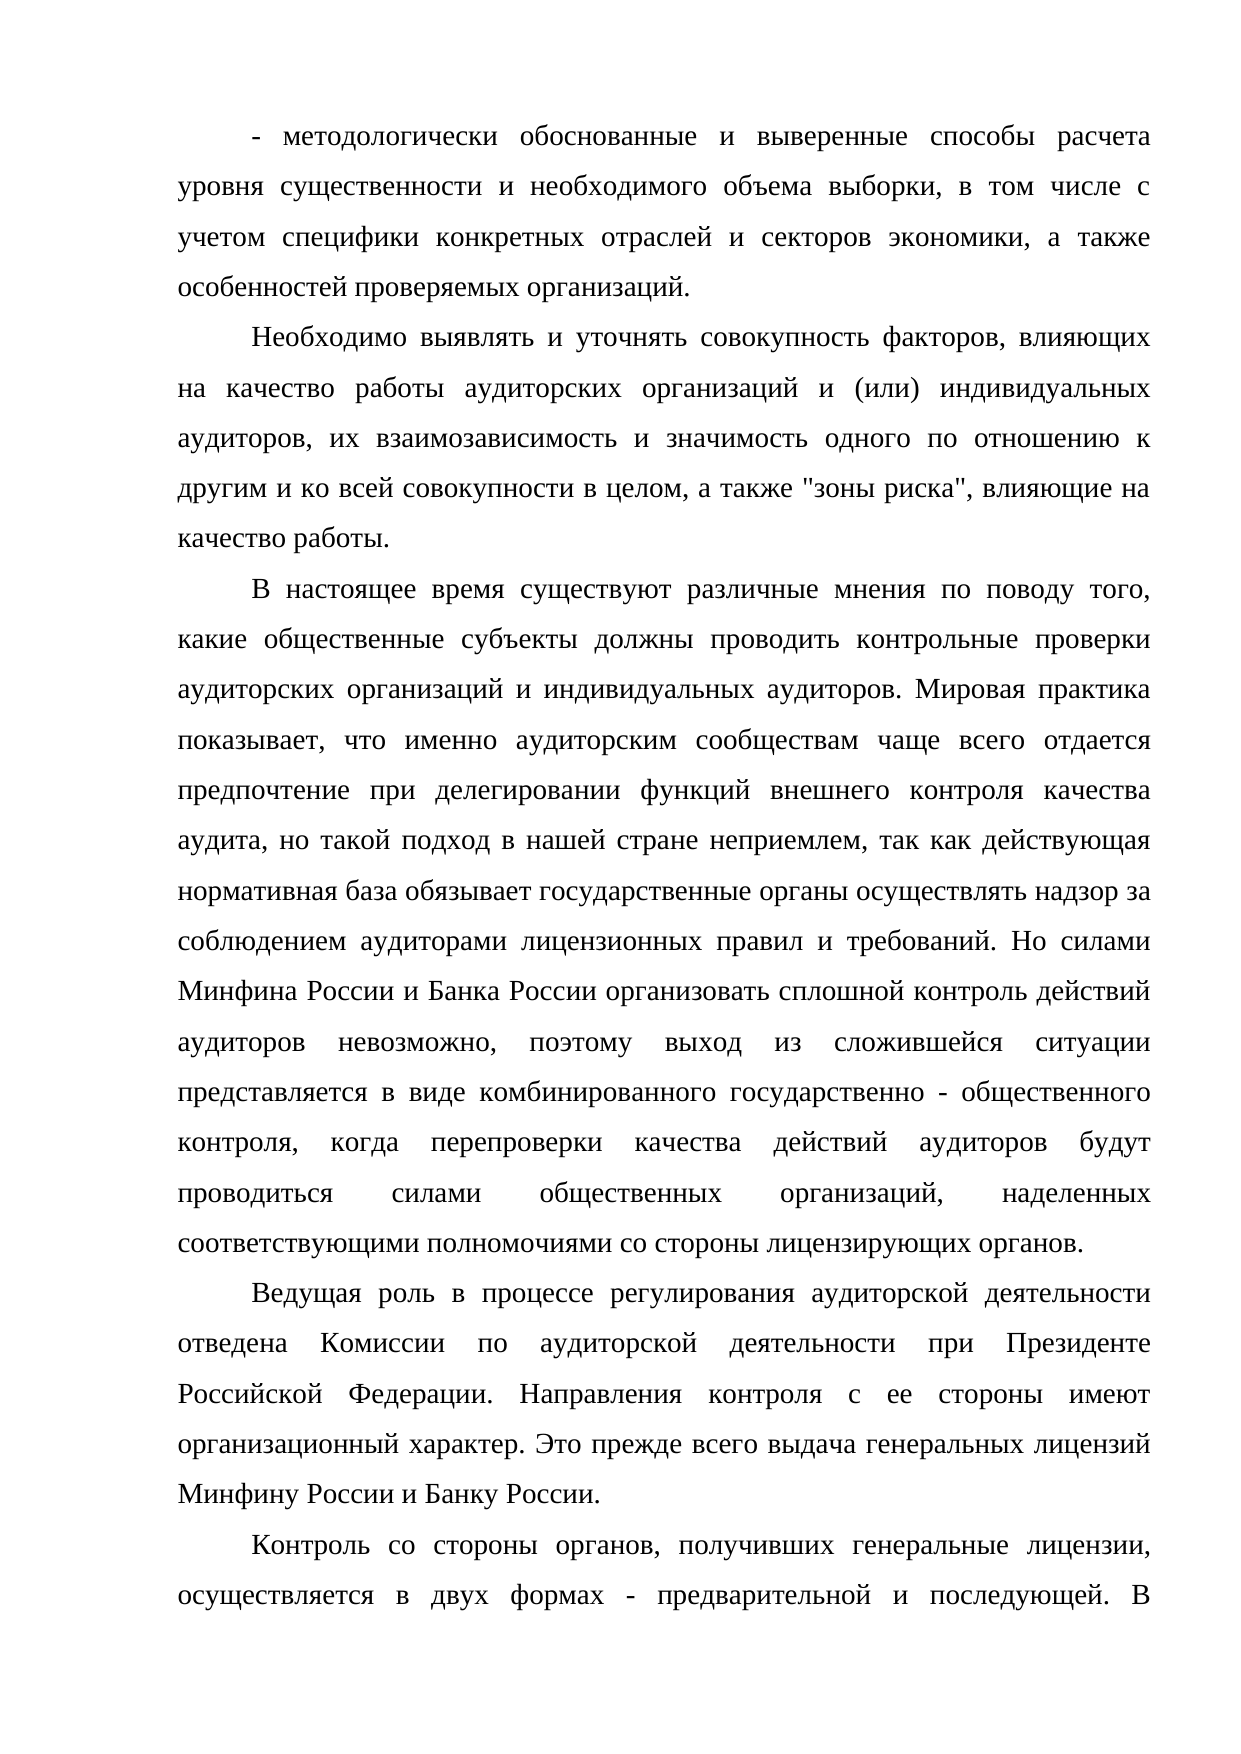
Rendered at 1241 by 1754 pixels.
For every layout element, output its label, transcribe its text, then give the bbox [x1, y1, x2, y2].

text Необходимо выявлять и уточнять совокупность факторов, влияющих на качество работы аудиторских организаций и (или) индивидуальных аудиторов, их взаимозависимость и значимость одного по отношению к другим и ко всей совокупности в целом, а также "зоны риска", влияющие на качество работы. [177, 319, 1152, 554]
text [177, 1527, 1152, 1611]
text В настоящее время существуют различные мнения по поводу того, какие общественные субъекты должны проводить контрольные проверки аудиторских организаций и индивидуальных аудиторов. Мировая практика показывает, что именно аудиторским сообществам чаще всего отдается предпочтение при делегировании функций внешнего контроля качества аудита, но такой подход в нашей стране неприемлем, так как действующая нормативная база обязывает государственные органы осуществлять надзор за соблюдением аудиторами лицензионных правил и требований. Но силами Минфина России и Банка России организовать сплошной контроль действий аудиторов невозможно, поэтому выход из сложившейся ситуации представляется в виде комбинированного государственно - общественного контроля, когда перепроверки качества действий аудиторов будут проводиться силами общественных организаций, наделенных соответствующими полномочиями со стороны лицензирующих органов. [177, 571, 1152, 1258]
text - методологически обоснованные и выверенные способы расчета уровня существенности и необходимого объема выборки, в том числе с учетом специфики конкретных отраслей и секторов экономики, а также особенностей проверяемых организаций. [177, 118, 1152, 303]
text Ведущая роль в процессе регулирования аудиторской деятельности отведена Комиссии по аудиторской деятельности при Президенте Российской Федерации. Направления контроля с ее стороны имеют организационный характер. Это прежде всего выдача генеральных лицензий Минфину России и Банку России. [177, 1275, 1152, 1510]
